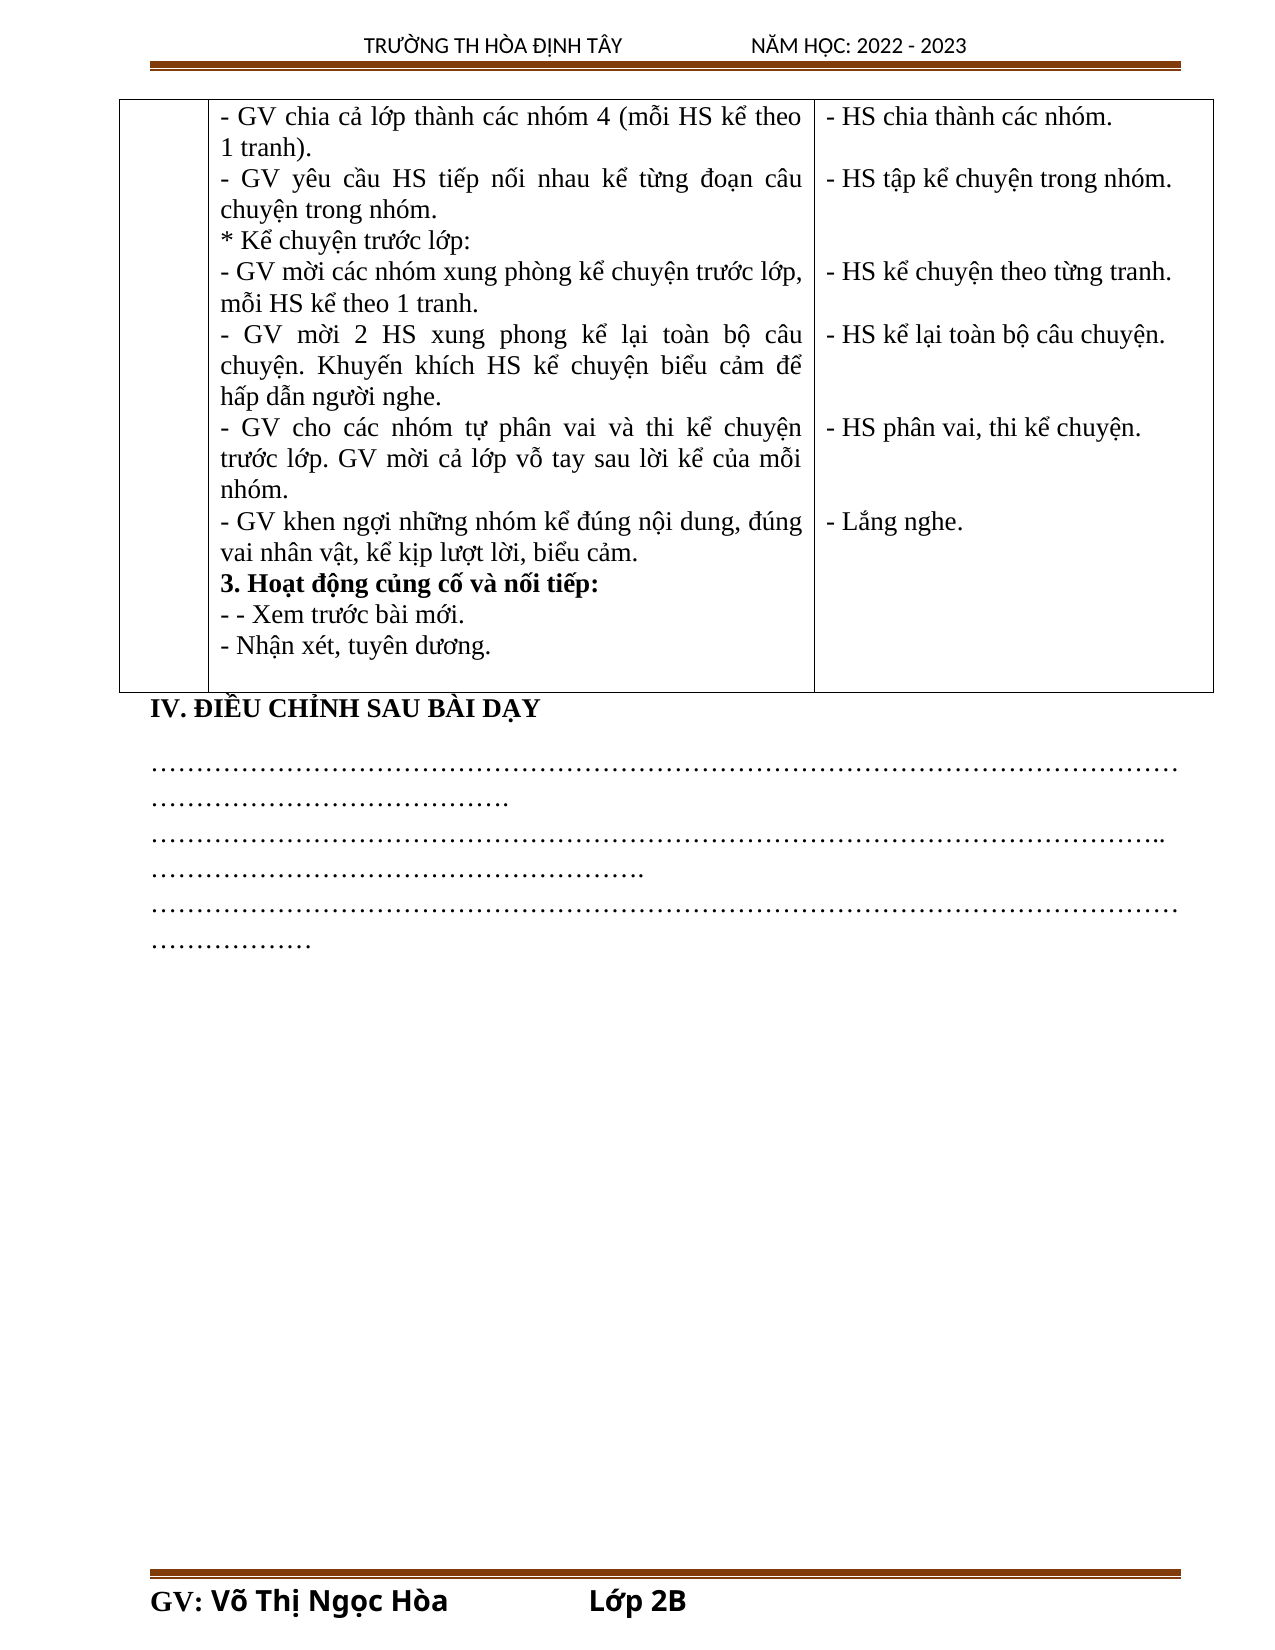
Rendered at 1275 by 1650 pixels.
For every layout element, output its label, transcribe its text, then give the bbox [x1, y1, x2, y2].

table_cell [209, 100, 814, 692]
text ……………………………………………………………………………………………………………………………………….…………………………………………………………………………………………………..……………………………………………….…………………………………………………………………………………………………………………… [150, 743, 1181, 955]
table_cell [120, 100, 208, 692]
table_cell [815, 100, 1213, 692]
text IV. ĐIỀU CHỈNH SAU BÀI DẠY [150, 693, 1181, 724]
